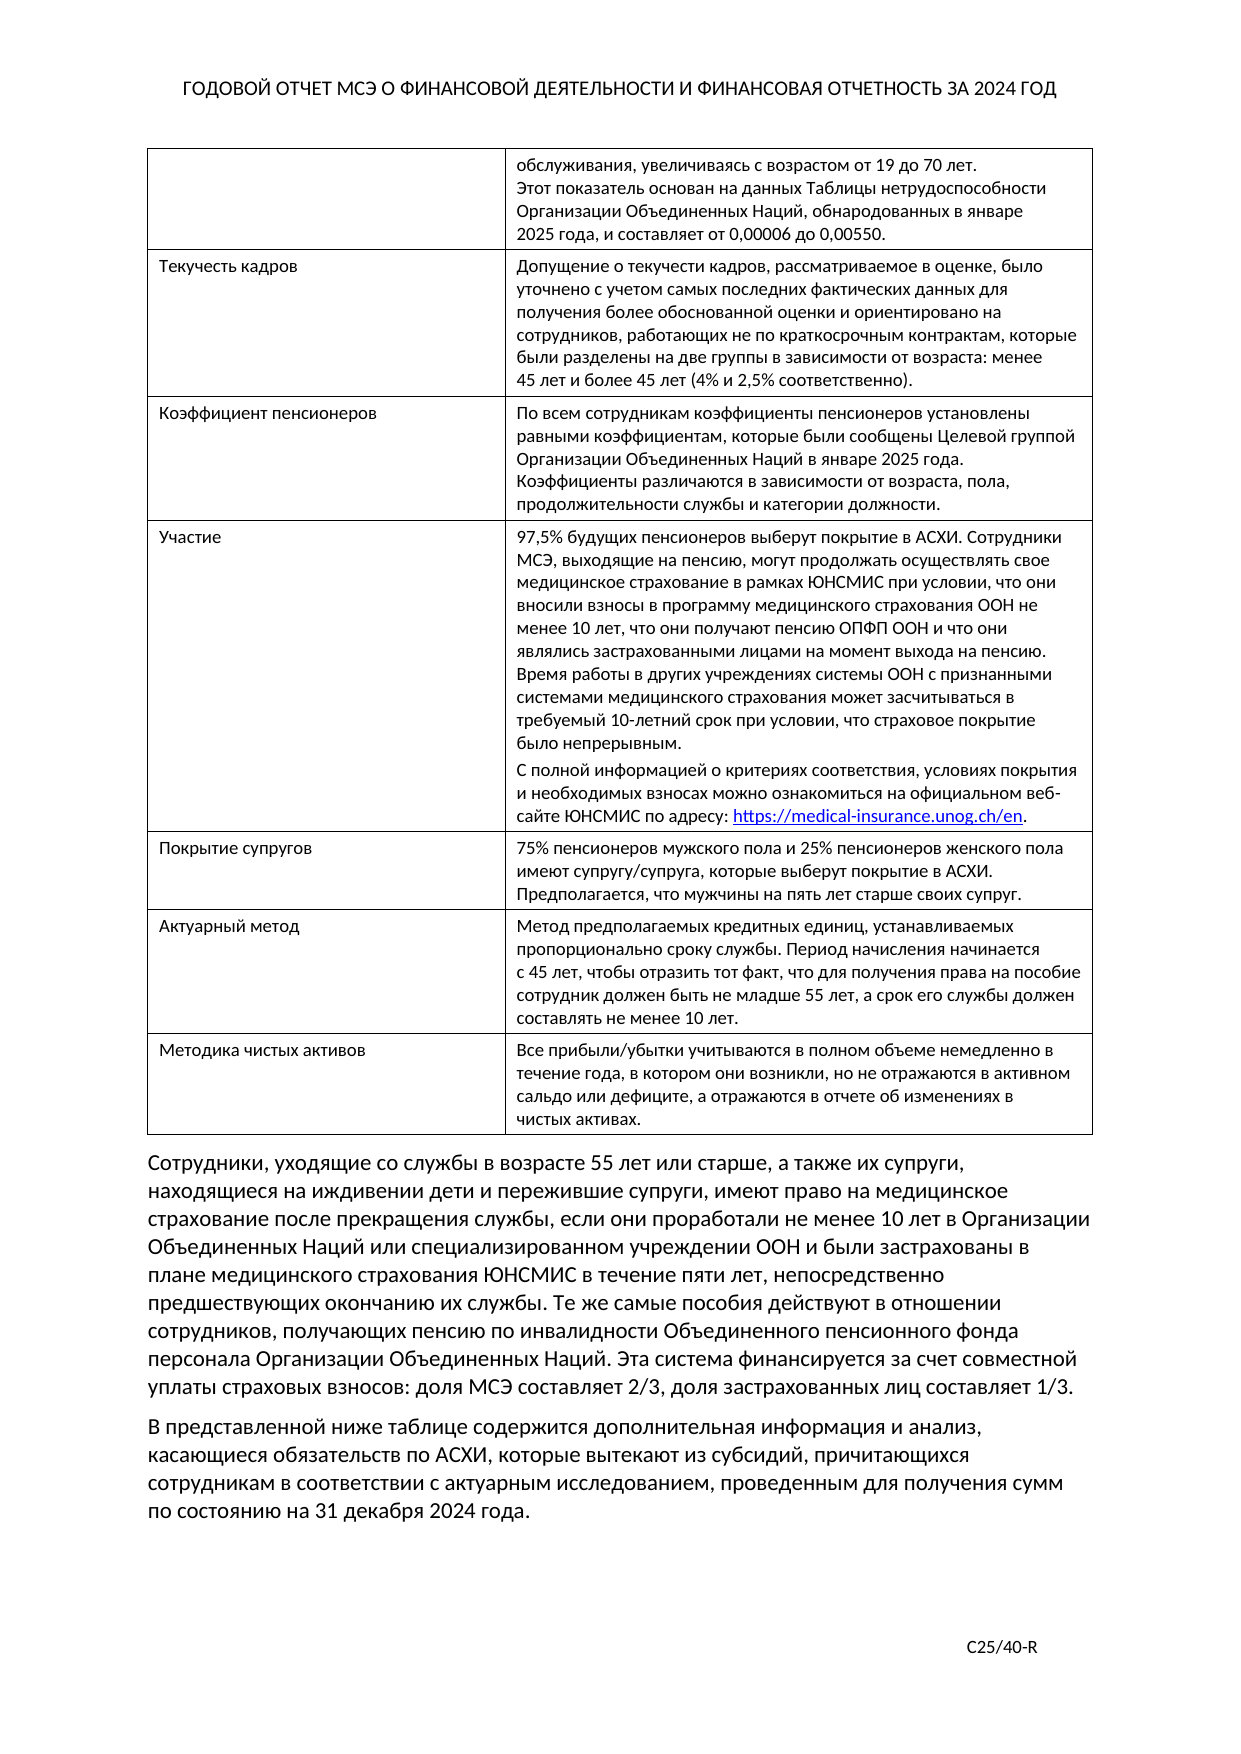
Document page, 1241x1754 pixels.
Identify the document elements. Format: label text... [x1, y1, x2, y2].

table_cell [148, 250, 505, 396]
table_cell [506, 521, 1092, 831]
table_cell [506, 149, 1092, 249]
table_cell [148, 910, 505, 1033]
text Сотрудники, уходящие со службы в возрасте 55 лет или старше, а также их супруги, находящиеся на иждивении дети и пережившие супруги, имеют право на медицинское страхование после прекращения службы, если они проработали не менее 10 лет в Организации Объединенных Наций или специализированном учреждении ООН и были застрахованы в плане медицинского страхования ЮНСМИС в течение пяти лет, непосредственно предшествующих окончанию их службы. Те же самые пособия действуют в отношении сотрудников, получающих пенсию по инвалидности Объединенного пенсионного фонда персонала Организации Объединенных Наций. Эта система финансируется за счет совместной уплаты страховых взносов: доля МСЭ составляет 2/3, доля застрахованных лиц составляет 1/3. [148, 1148, 1092, 1400]
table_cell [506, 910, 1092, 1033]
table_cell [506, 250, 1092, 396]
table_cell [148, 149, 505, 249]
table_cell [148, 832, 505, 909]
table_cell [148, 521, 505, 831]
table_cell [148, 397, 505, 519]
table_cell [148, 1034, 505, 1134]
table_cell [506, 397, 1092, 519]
text В представленной ниже таблице содержится дополнительная информация и анализ, касающиеся обязательств по АСХИ, которые вытекают из субсидий, причитающихся сотрудникам в соответствии с актуарным исследованием, проведенным для получения сумм по состоянию на 31 декабря 2024 года. [148, 1412, 1092, 1524]
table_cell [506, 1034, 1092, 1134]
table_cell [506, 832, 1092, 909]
